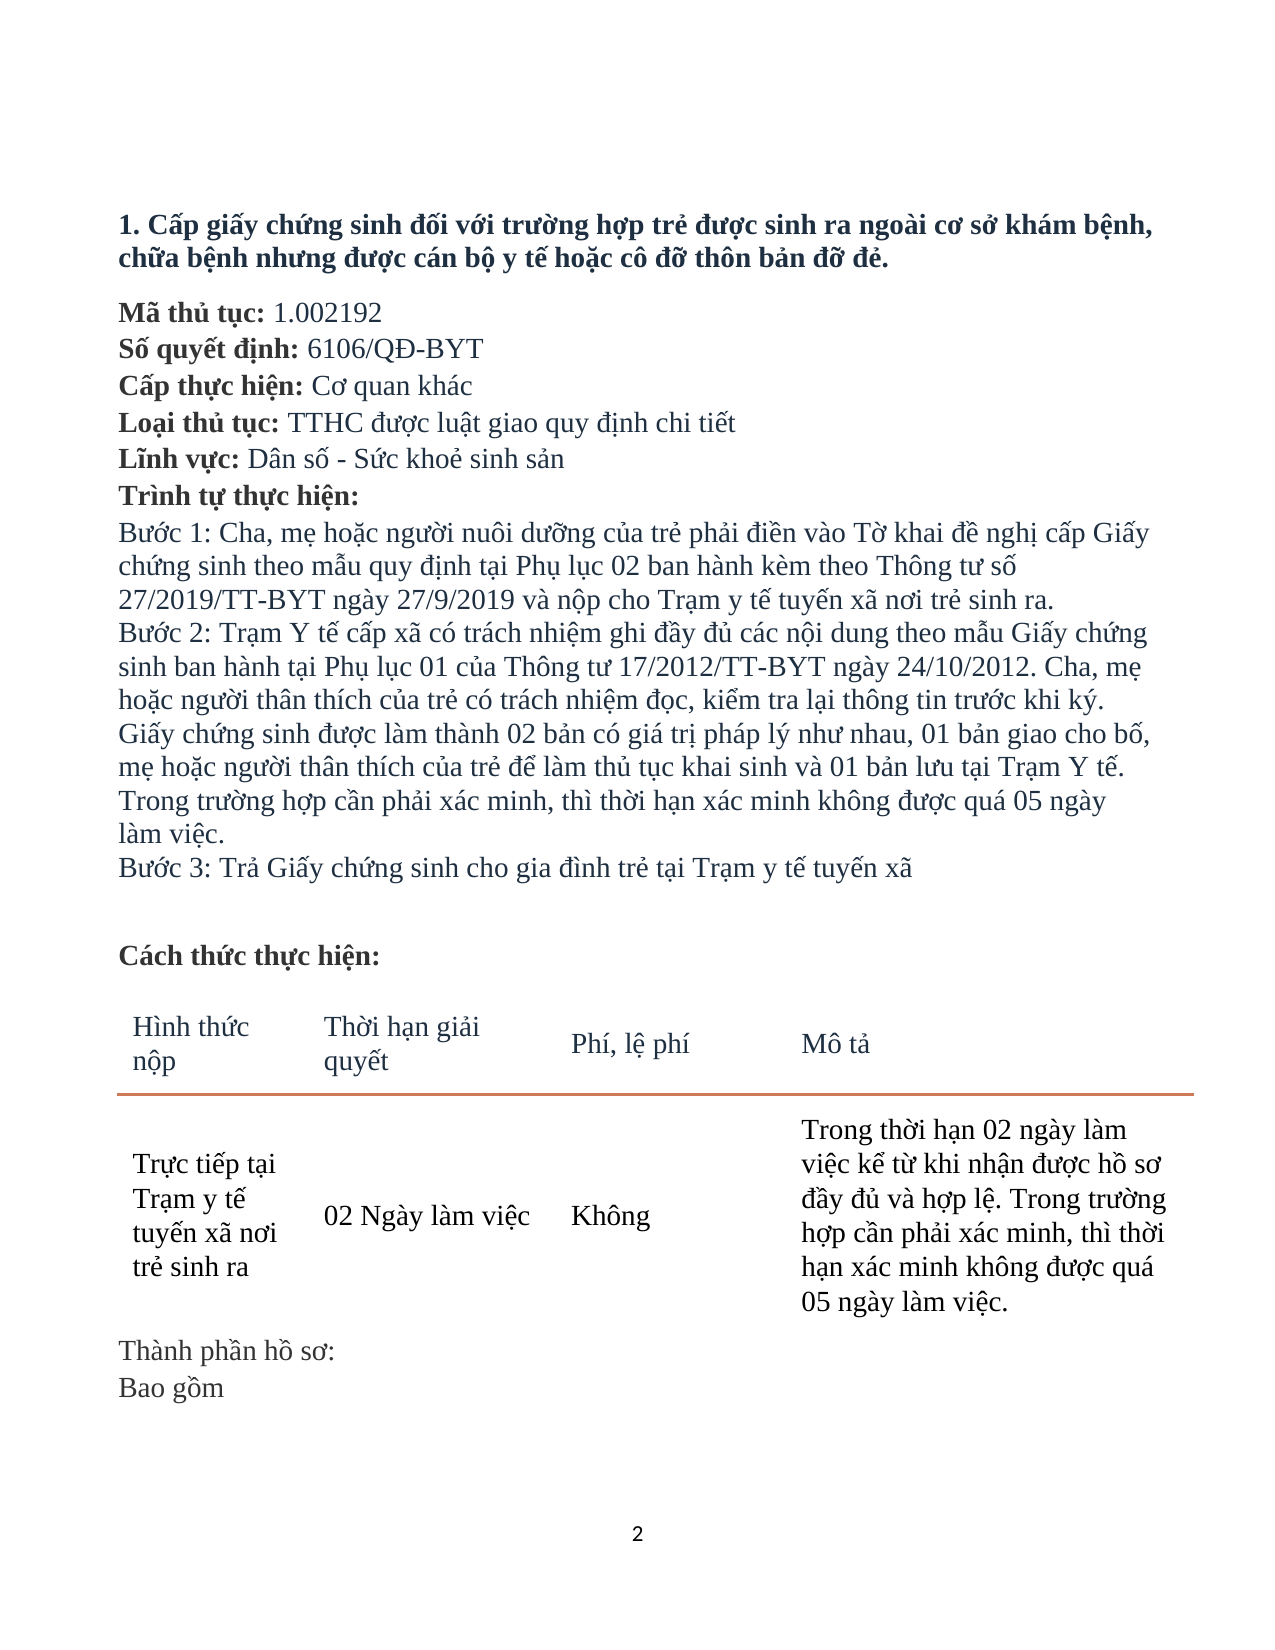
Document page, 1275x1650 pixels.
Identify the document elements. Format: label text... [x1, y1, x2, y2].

table_cell Không [555, 1096, 786, 1333]
text 1. Cấp giấy chứng sinh đối với trường hợp trẻ được sinh ra ngoài cơ sở khám bệnh, chữa bệnh nhưng được cán bộ y tế hoặc cô đỡ thôn bản đỡ đẻ. [118, 207, 1157, 274]
text Cách thức thực hiện: [118, 938, 1157, 972]
text Bao gồm [118, 1370, 1157, 1403]
table_cell Trong thời hạn 02 ngày làm việc kể từ khi nhận được hồ sơ đầy đủ và hợp lệ. Trong trường hợp cần phải xác minh, thì thời hạn xác minh không được quá 05 ngày làm việc. [786, 1096, 1193, 1333]
table_header Thời hạn giải quyết [308, 993, 555, 1092]
text Bước 1: Cha, mẹ hoặc người nuôi dưỡng của trẻ phải điền vào Tờ khai đề nghị cấp Giấy chứng sinh theo mẫu quy định tại Phụ lục 02 ban hành kèm theo Thông tư số 27/2019/TT-BYT ngày 27/9/2019 và nộp cho Trạm y tế tuyến xã nơi trẻ sinh ra. Bước 2: Trạm Y tế cấp xã có trách nhiệm ghi đầy đủ các nội dung theo mẫu Giấy chứng sinh ban hành tại Phụ lục 01 của Thông tư 17/2012/TT-BYT ngày 24/10/2012. Cha, mẹ hoặc người thân thích của trẻ có trách nhiệm đọc, kiểm tra lại thông tin trước khi ký. Giấy chứng sinh được làm thành 02 bản có giá trị pháp lý như nhau, 01 bản giao cho bố, mẹ hoặc người thân thích của trẻ để làm thủ tục khai sinh và 01 bản lưu tại Trạm Y tế. Trong trường hợp cần phải xác minh, thì thời hạn xác minh không được quá 05 ngày làm việc. Bước 3: Trả Giấy chứng sinh cho gia đình trẻ tại Trạm y tế tuyến xã [118, 515, 1157, 884]
table_cell 02 Ngày làm việc [308, 1096, 555, 1333]
text Loại thủ tục: TTHC được luật giao quy định chi tiết [118, 405, 1157, 438]
text Thành phần hồ sơ: [118, 1333, 1157, 1367]
text Số quyết định: 6106/QĐ-BYT [118, 331, 1157, 365]
text Cấp thực hiện: Cơ quan khác [118, 368, 1157, 402]
table_header Phí, lệ phí [555, 993, 786, 1092]
text Mã thủ tục: 1.002192 [118, 295, 1157, 328]
text Lĩnh vực: Dân số - Sức khoẻ sinh sản [118, 441, 1157, 475]
table_header Mô tả [786, 993, 1193, 1092]
table_cell Trực tiếp tại Trạm y tế tuyến xã nơi trẻ sinh ra [117, 1096, 308, 1333]
table_header Hình thức nộp [117, 993, 308, 1092]
text Trình tự thực hiện: [118, 478, 1157, 512]
